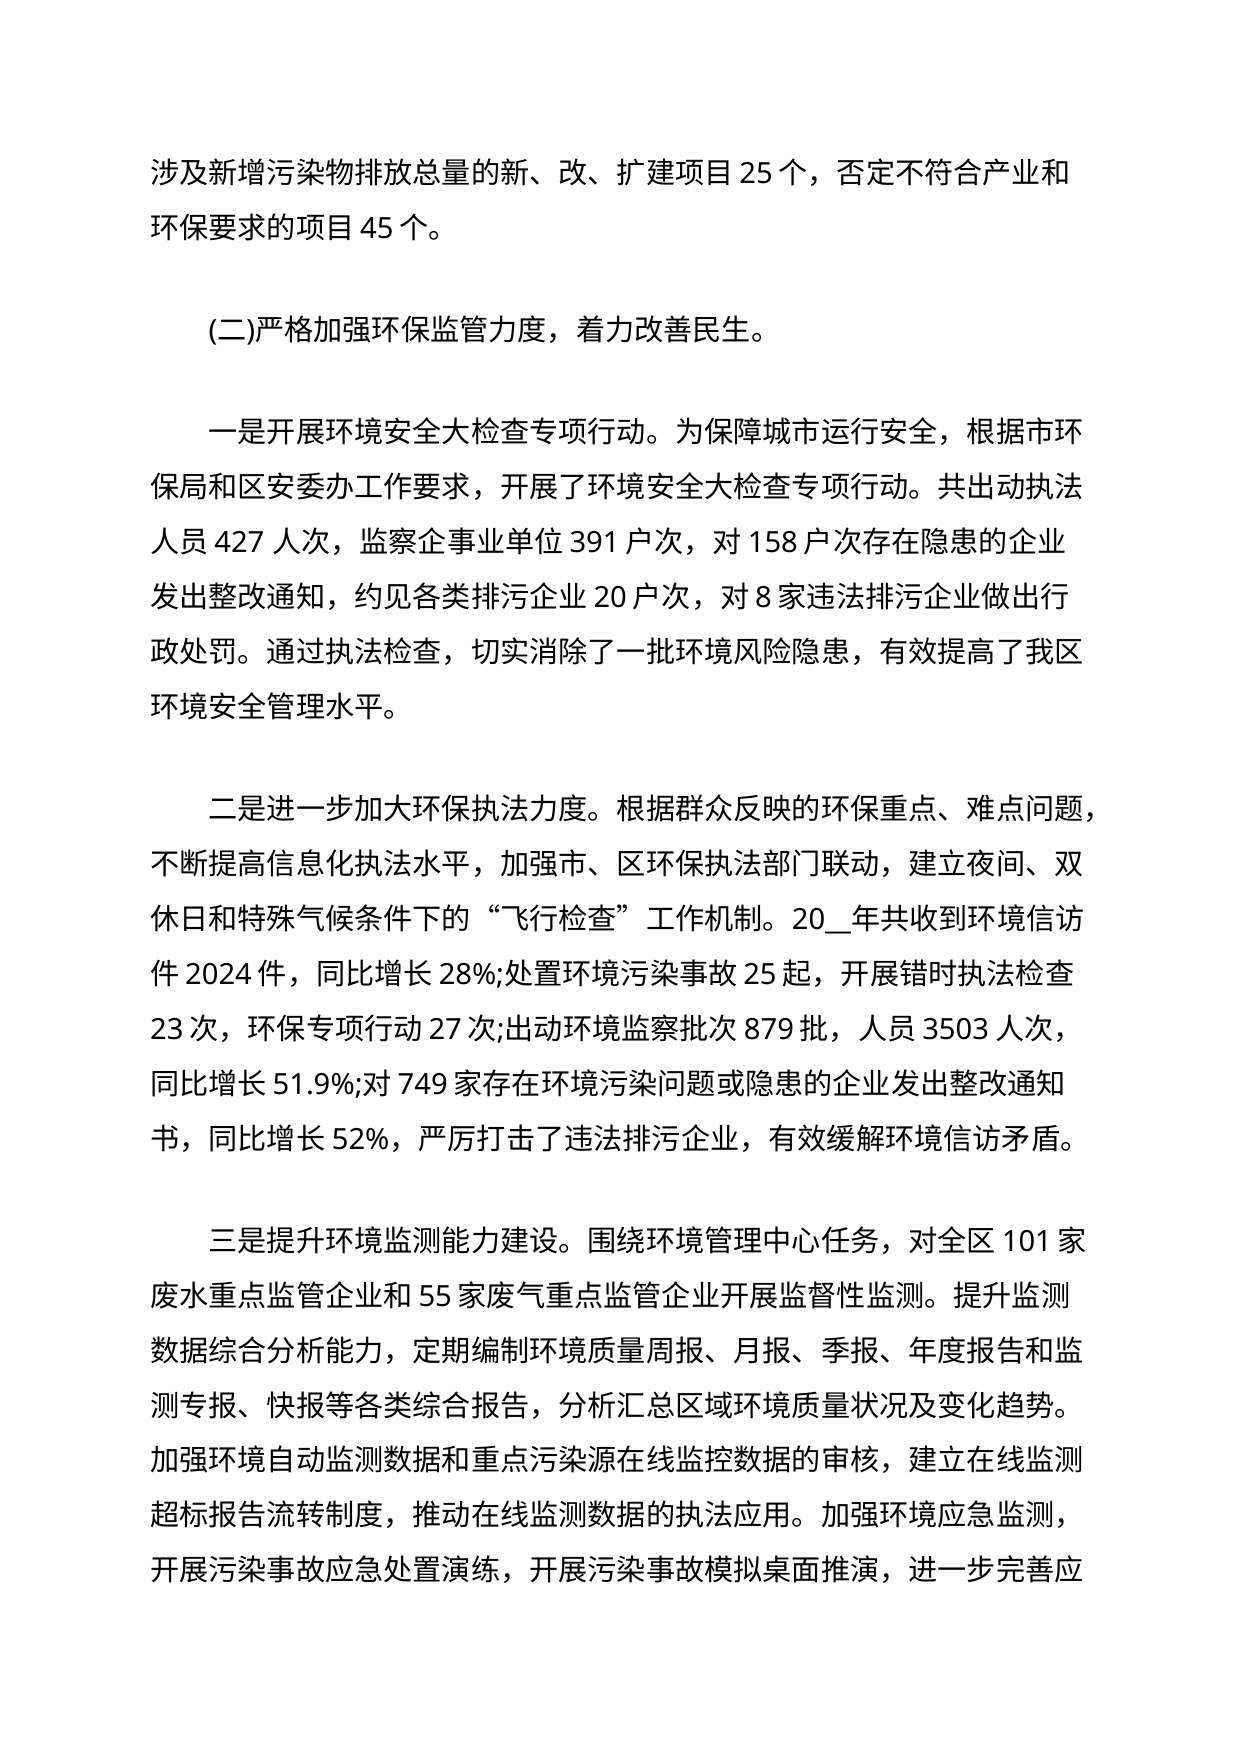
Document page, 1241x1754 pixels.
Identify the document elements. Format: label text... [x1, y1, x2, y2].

text 一是开展环境安全大检查专项行动。为保障城市运行安全，根据市环保局和区安委办工作要求，开展了环境安全大检查专项行动。共出动执法人员427 人次，监察企事业单位391户次，对158户次存在隐患的企业发出整改通知，约见各类排污企业20户次，对8家违法排污企业做出行政处罚。通过执法检查，切实消除了一批环境风险隐患，有效提高了我区环境安全管理水平。 [150, 409, 1090, 726]
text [150, 150, 1090, 247]
text (二)严格加强环保监管力度，着力改善民生。 [150, 307, 1090, 349]
text 二是进一步加大环保执法力度。根据群众反映的环保重点、难点问题，不断提高信息化执法水平，加强市、区环保执法部门联动，建立夜间、双休日和特殊气候条件下的“飞行检查”工作机制。20__年共收到环境信访件2024件，同比增长28%;处置环境污染事故25起，开展错时执法检查23次，环保专项行动27次;出动环境监察批次879批，人员3503人次，同比增长51.9%;对749家存在环境污染问题或隐患的企业发出整改通知书，同比增长 52%，严厉打击了违法排污企业，有效缓解环境信访矛盾。 [150, 785, 1090, 1158]
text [150, 1217, 1090, 1589]
